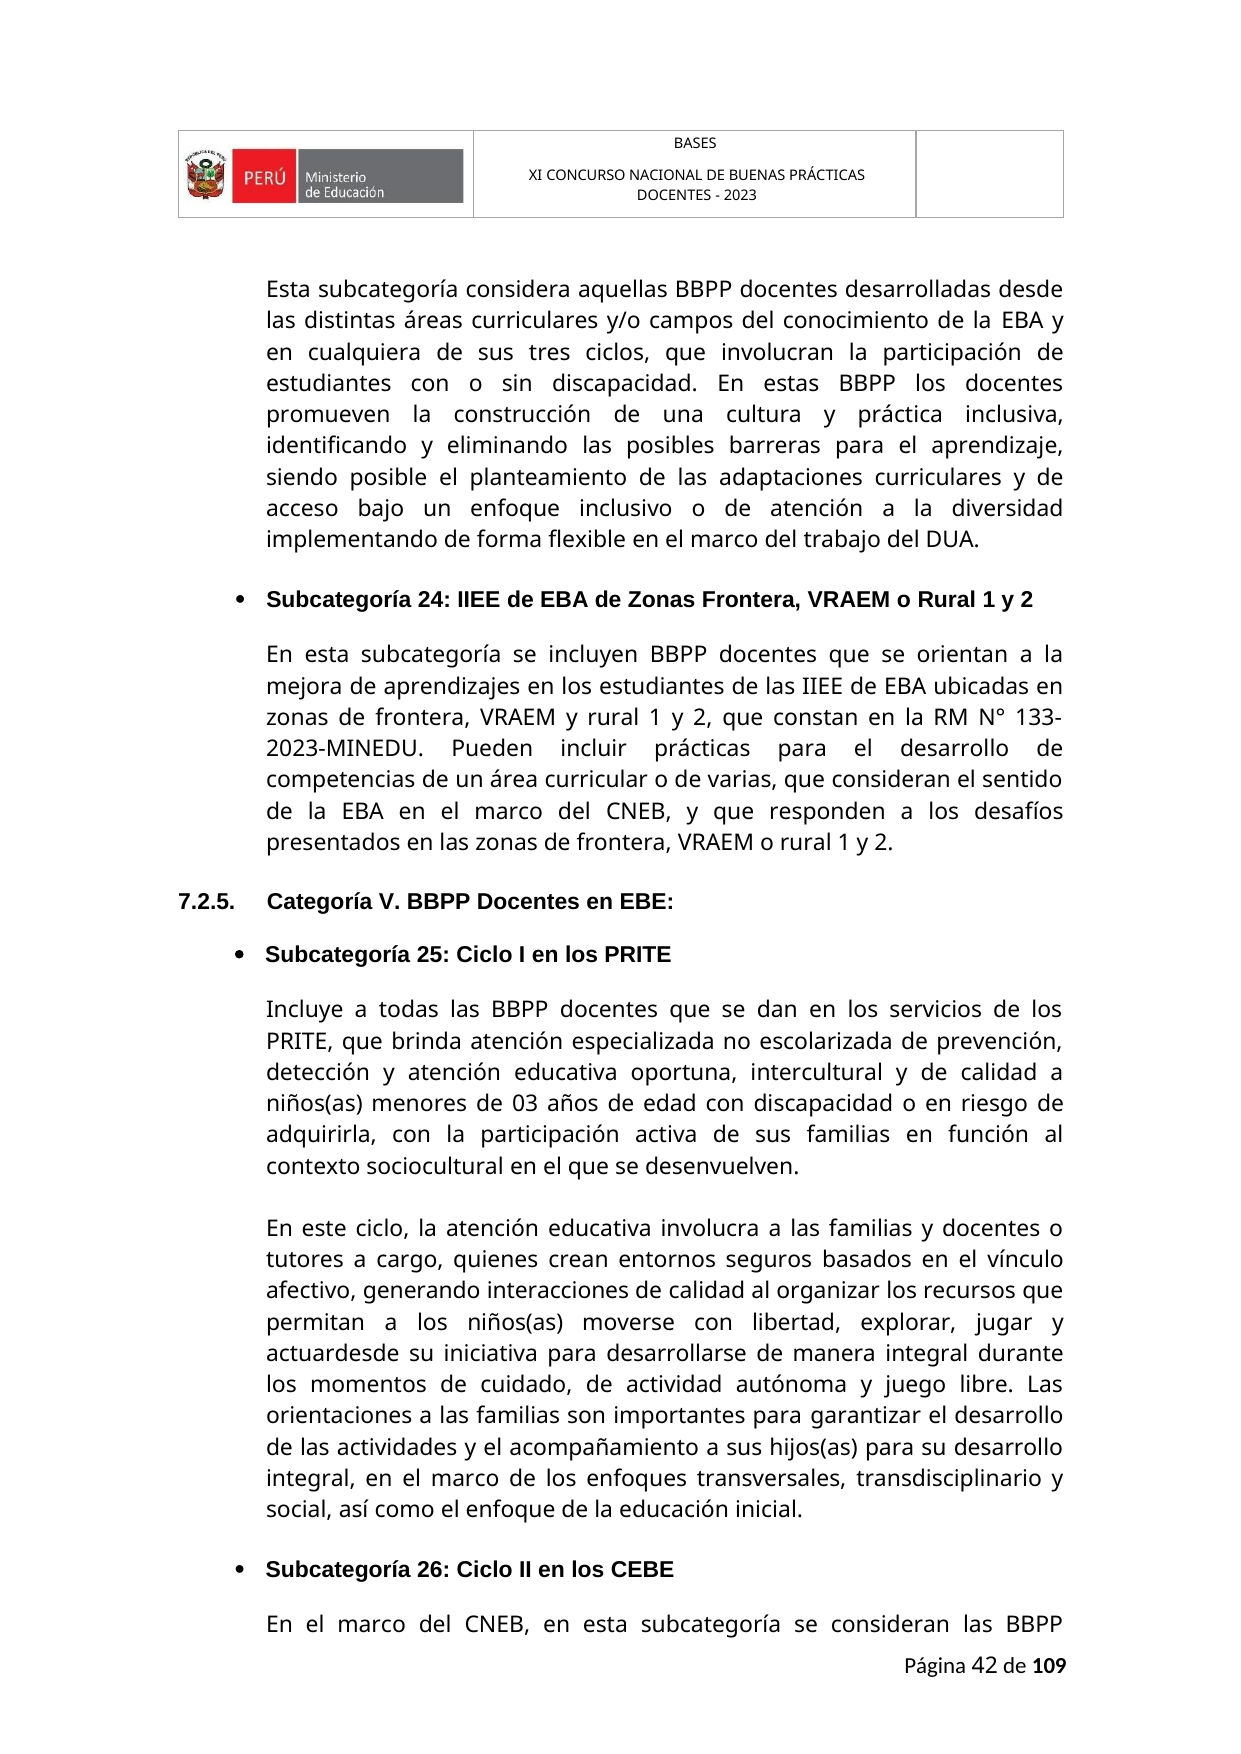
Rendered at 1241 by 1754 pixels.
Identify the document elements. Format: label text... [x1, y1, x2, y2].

text En esta subcategoría se incluyen BBPP docentes que se orientan a la mejora de aprendizajes en los estudiantes de las IIEE de EBA ubicadas en zonas de frontera, VRAEM y rural 1 y 2, que constan en la RM N° 133-2023-MINEDU. Pueden incluir prácticas para el desarrollo de competencias de un área curricular o de varias, que consideran el sentido de la EBA en el marco del CNEB, y que responden a los desafíos presentados en las zonas de frontera, VRAEM o rural 1 y 2. [266, 638, 1064, 857]
text Incluye a todas las BBPP docentes que se dan en los servicios de los PRITE, que brinda atención especializada no escolarizada de prevención, detección y atención educativa oportuna, intercultural y de calidad a niños(as) menores de 03 años de edad con discapacidad o en riesgo de adquirirla, con la participación activa de sus familias en función al contexto sociocultural en el que se desenvuelven. [266, 993, 1064, 1181]
text Esta subcategoría considera aquellas BBPP docentes desarrolladas desde las distintas áreas curriculares y/o campos del conocimiento de la EBA y en cualquiera de sus tres ciclos, que involucran la participación de estudiantes con o sin discapacidad. En estas BBPP los docentes promueven la construcción de una cultura y práctica inclusiva, identificando y eliminando las posibles barreras para el aprendizaje, siendo posible el planteamiento de las adaptaciones curriculares y de acceso bajo un enfoque inclusivo o de atención a la diversidad implementando de forma flexible en el marco del trabajo del DUA. [266, 273, 1064, 554]
text En este ciclo, la atención educativa involucra a las familias y docentes o tutores a cargo, quienes crean entornos seguros basados en el vínculo afectivo, generando interacciones de calidad al organizar los recursos que permitan a los niños(as) moverse con libertad, explorar, jugar y actuardesde su iniciativa para desarrollarse de manera integral durante los momentos de cuidado, de actividad autónoma y juego libre. Las orientaciones a las familias son importantes para garantizar el desarrollo de las actividades y el acompañamiento a sus hijos(as) para su desarrollo integral, en el marco de los enfoques transversales, transdisciplinario y social, así como el enfoque de la educación inicial. [266, 1212, 1064, 1524]
list Subcategoría 25: Ciclo I en los PRITE [139, 941, 672, 967]
subtitle Subcategoría 24: IIEE de EBA de Zonas Frontera, VRAEM o Rural 1 y 2 [236, 586, 1240, 612]
subtitle Subcategoría 26: Ciclo II en los CEBE [139, 1556, 674, 1582]
subtitle Categoría V. BBPP Docentes en EBE: [139, 888, 674, 914]
picture [182, 145, 464, 205]
